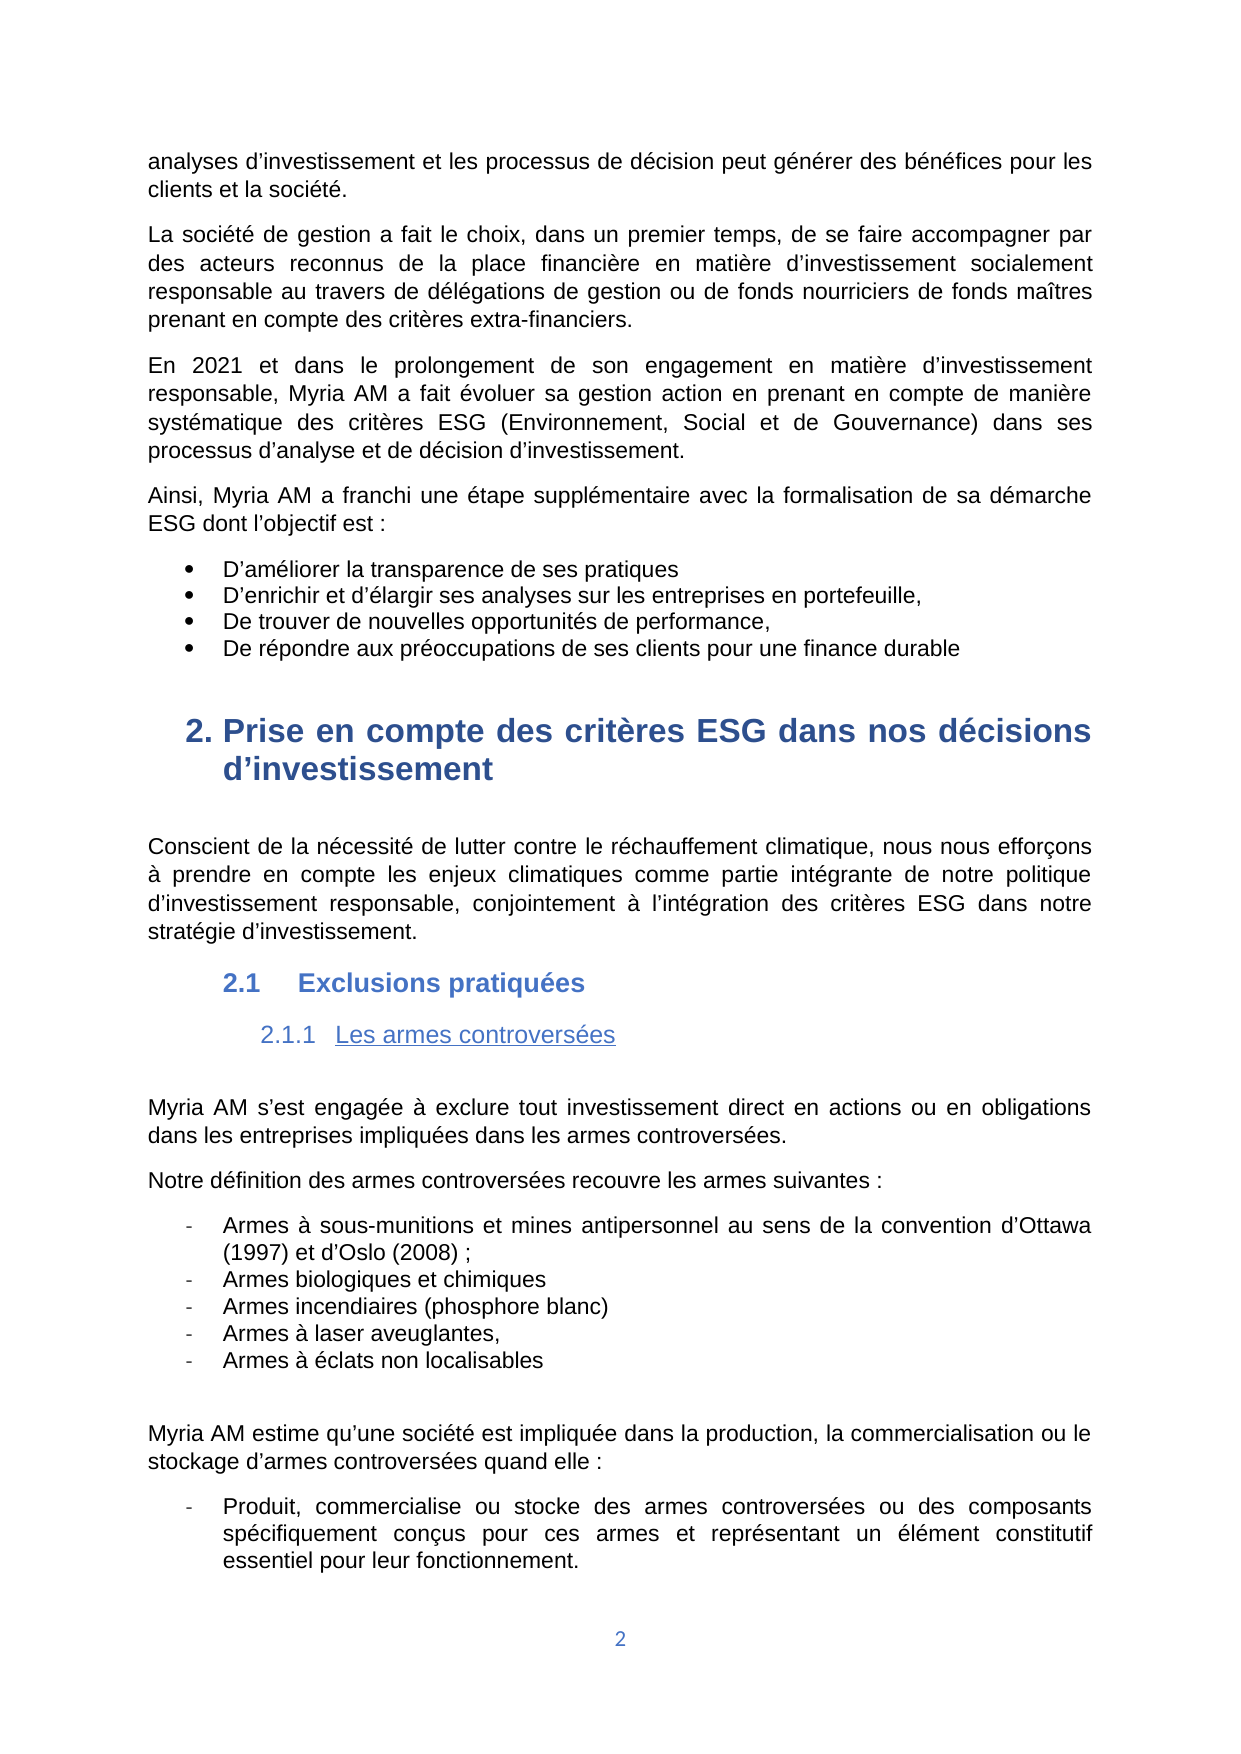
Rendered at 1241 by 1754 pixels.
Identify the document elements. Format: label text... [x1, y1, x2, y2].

text La société de gestion a fait le choix, dans un premier temps, de se faire accompagner par des acteurs reconnus de la place financière en matière d’investissement socialement responsable au travers de délégations de gestion ou de fonds nourriciers de fonds maîtres prenant en compte des critères extra-financiers. [148, 221, 1093, 333]
text Notre définition des armes controversées recouvre les armes suivantes : [148, 1167, 1093, 1193]
text Myria AM estime qu’une société est impliquée dans la production, la commercialisation ou le stockage d’armes controversées quand elle : [148, 1419, 1093, 1474]
subtitle Exclusions pratiquées [223, 967, 1093, 999]
list D’enrichir et d’élargir ses analyses sur les entreprises en portefeuille, [185, 582, 1093, 608]
text Myria AM s’est engagée à exclure tout investissement direct en actions ou en obligations dans les entreprises impliquées dans les armes controversées. [148, 1093, 1093, 1148]
list De trouver de nouvelles opportunités de performance, [185, 608, 1093, 634]
text Ainsi, Myria AM a franchi une étape supplémentaire avec la formalisation de sa démarche ESG dont l’objectif est : [148, 482, 1093, 537]
subtitle Les armes controversées [260, 1019, 1093, 1048]
list Armes à laser aveuglantes, [185, 1320, 1093, 1347]
subtitle Prise en compte des critères ESG dans nos décisions d’investissement [185, 711, 1093, 788]
list Armes biologiques et chimiques [185, 1266, 1093, 1293]
list Armes à éclats non localisables [185, 1347, 1093, 1374]
list Armes à sous-munitions et mines antipersonnel au sens de la convention d’Ottawa (1997) et d’Oslo (2008) ; [185, 1212, 1093, 1266]
list D’améliorer la transparence de ses pratiques [185, 556, 1093, 582]
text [148, 148, 1093, 202]
list Produit, commercialise ou stocke des armes controversées ou des composants spécifiquement conçus pour ces armes et représentant un élément constitutif essentiel pour leur fonctionnement. [185, 1493, 1093, 1573]
list Armes incendiaires (phosphore blanc) [185, 1293, 1093, 1320]
list De répondre aux préoccupations de ses clients pour une finance durable [185, 634, 1093, 661]
text Conscient de la nécessité de lutter contre le réchauffement climatique, nous nous efforçons à prendre en compte les enjeux climatiques comme partie intégrante de notre politique d’investissement responsable, conjointement à l’intégration des critères ESG dans notre stratégie d’investissement. [148, 833, 1093, 944]
text En 2021 et dans le prolongement de son engagement en matière d’investissement responsable, Myria AM a fait évoluer sa gestion action en prenant en compte de manière systématique des critères ESG (Environnement, Social et de Gouvernance) dans ses processus d’analyse et de décision d’investissement. [148, 352, 1093, 463]
